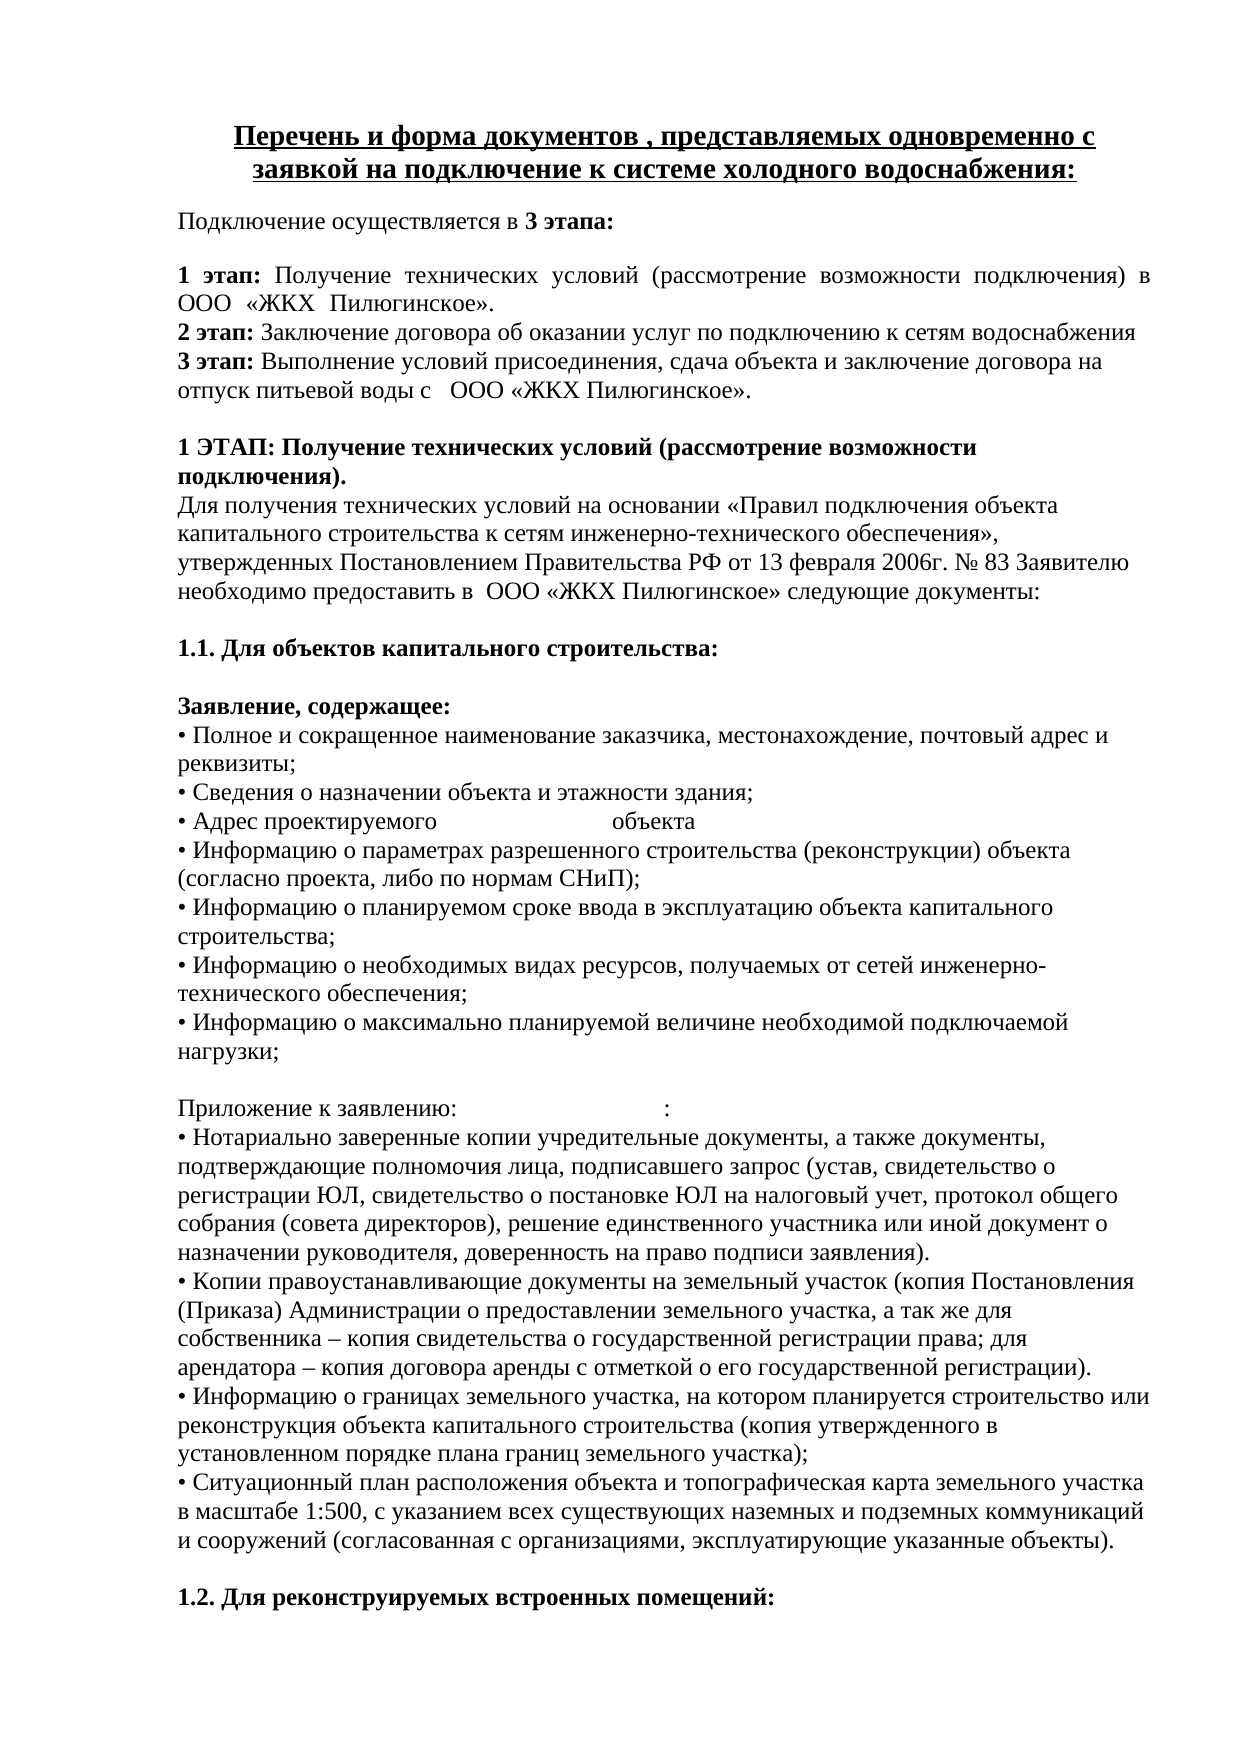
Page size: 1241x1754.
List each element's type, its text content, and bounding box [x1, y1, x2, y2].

text 1 этап: Получение технических условий (рассмотрение возможности подключения) в ООО «ЖКХ Пилюгинское». 2 этап: Заключение договора об оказании услуг по подключению к сетям водоснабжения [177, 260, 1152, 346]
text Подключение осуществляется в 3 этапа: [177, 206, 1152, 235]
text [177, 346, 1152, 1611]
text Перечень и форма документов , представляемых одновременно с заявкой на подключение к системе холодного водоснабжения: [177, 118, 1152, 185]
